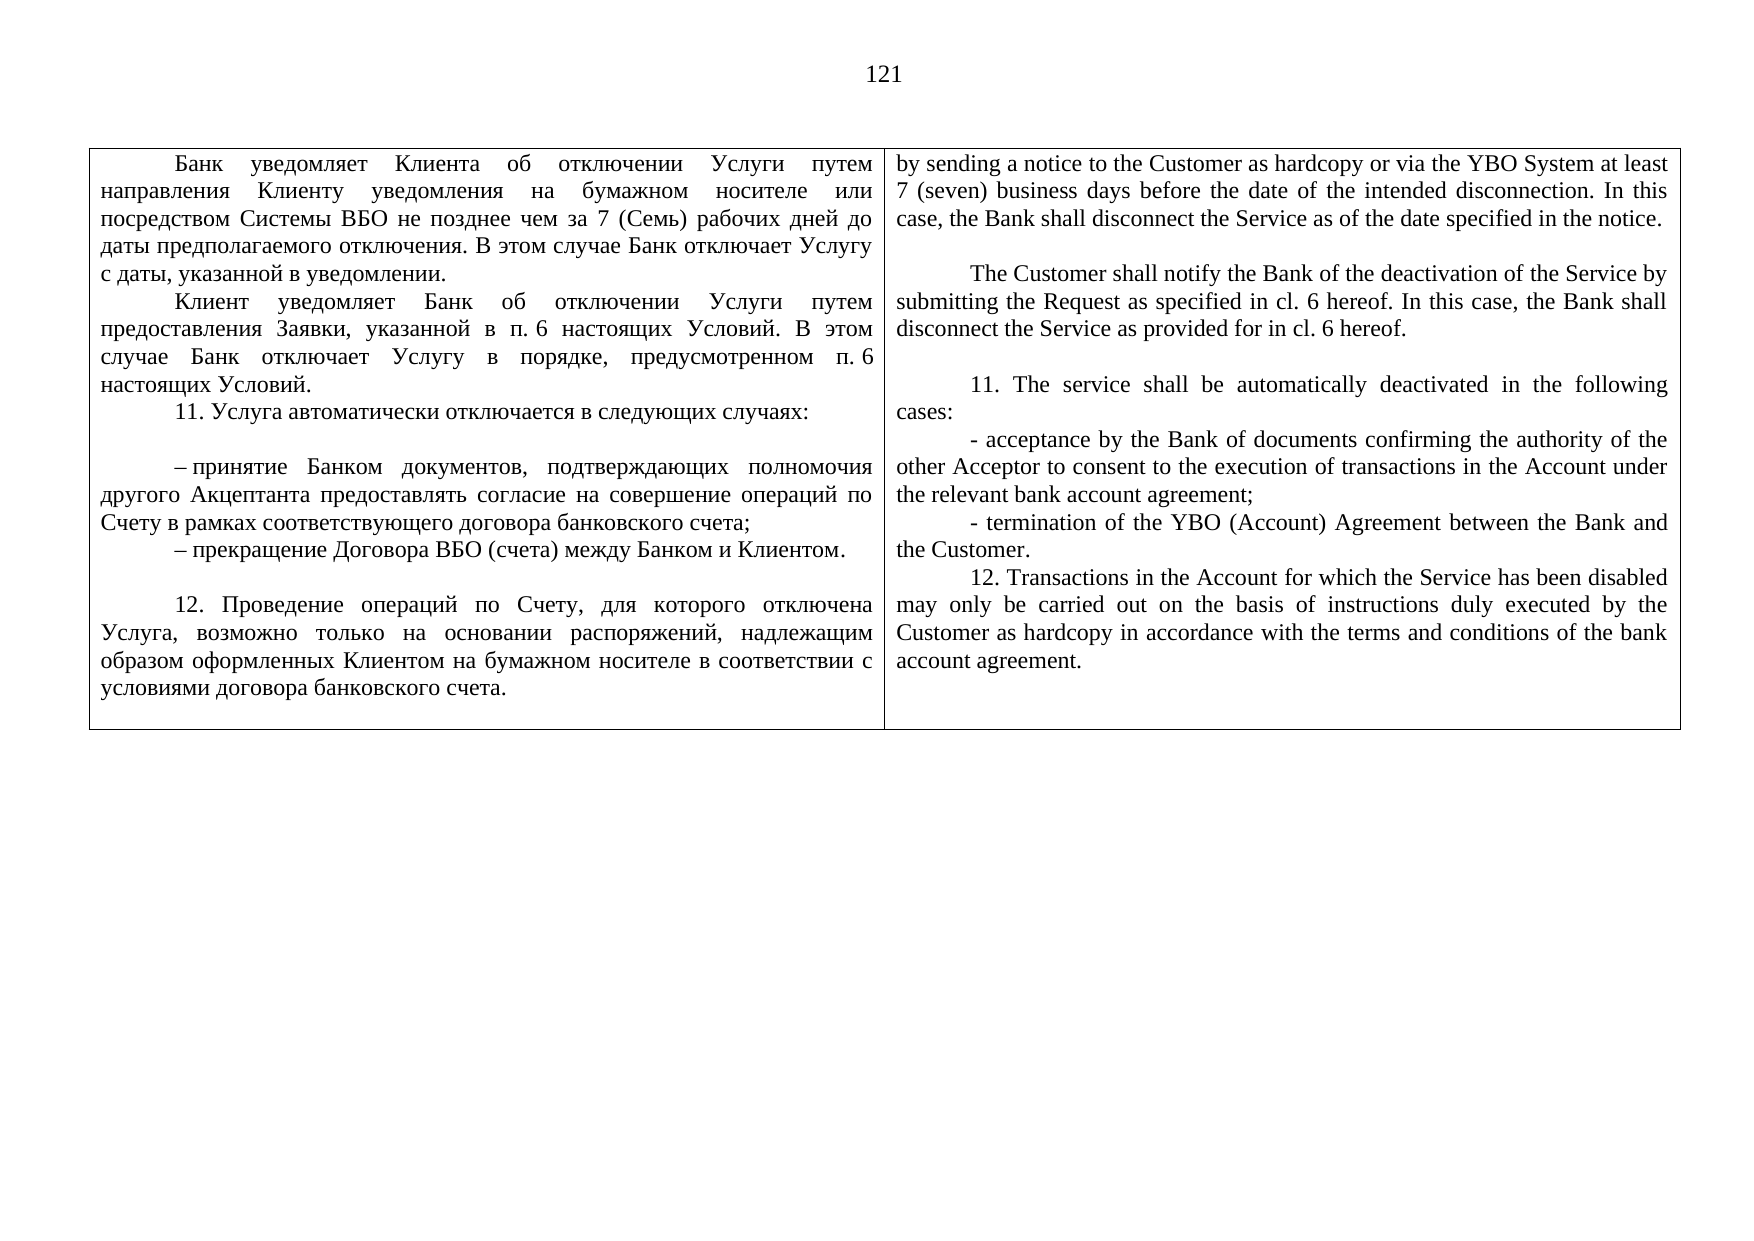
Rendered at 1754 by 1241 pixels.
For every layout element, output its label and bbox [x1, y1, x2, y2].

table_header [885, 149, 1680, 728]
table_header [90, 149, 884, 728]
